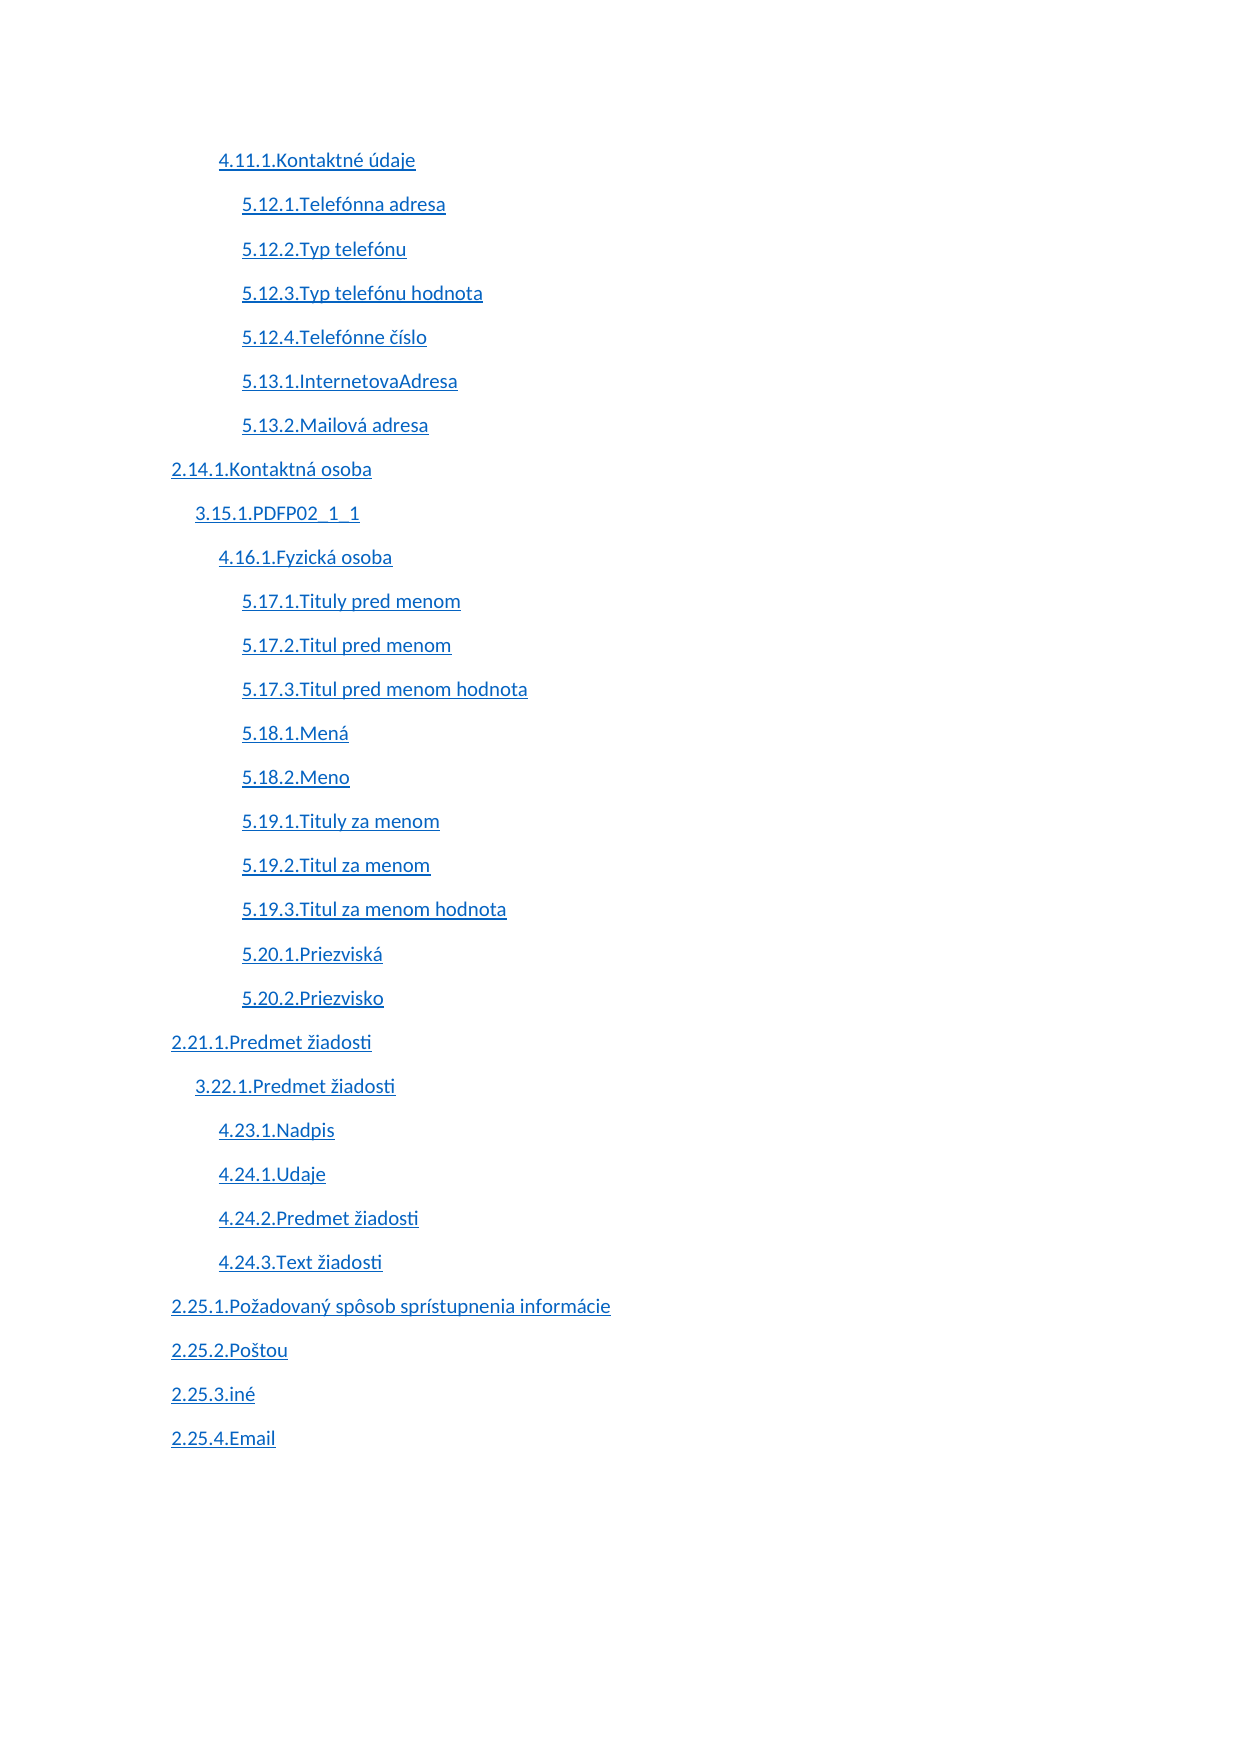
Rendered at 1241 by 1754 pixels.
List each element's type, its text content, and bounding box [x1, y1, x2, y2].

text 5.17.2.Titul pred menom [148, 632, 1093, 658]
text 5.19.1.Tituly za menom [148, 808, 1093, 834]
text 5.12.2.Typ telefónu [148, 236, 1093, 261]
text 5.13.1.InternetovaAdresa [148, 368, 1093, 393]
text 4.24.3.Text žiadosti [148, 1249, 1093, 1274]
text 2.21.1.Predmet žiadosti [148, 1029, 1093, 1054]
text 5.17.3.Titul pred menom hodnota [148, 676, 1093, 702]
text 5.12.4.Telefónne číslo [148, 324, 1093, 349]
text 5.19.3.Titul za menom hodnota [148, 897, 1093, 922]
text 5.17.1.Tituly pred menom [148, 588, 1093, 614]
text 4.24.2.Predmet žiadosti [148, 1205, 1093, 1231]
text 5.12.1.Telefónna adresa [148, 192, 1093, 217]
text 4.11.1.Kontaktné údaje [148, 148, 1093, 173]
text 5.20.2.Priezvisko [148, 985, 1093, 1010]
text 2.25.1.Požadovaný spôsob sprístupnenia informácie [148, 1293, 1093, 1319]
text 2.25.3.iné [148, 1381, 1093, 1407]
text 5.18.2.Meno [148, 764, 1093, 790]
text 5.12.3.Typ telefónu hodnota [148, 280, 1093, 305]
text 5.18.1.Mená [148, 720, 1093, 746]
text 4.16.1.Fyzická osoba [148, 544, 1093, 569]
text 4.24.1.Udaje [148, 1161, 1093, 1186]
text 5.19.2.Titul za menom [148, 853, 1093, 878]
text 2.14.1.Kontaktná osoba [148, 456, 1093, 481]
text 3.22.1.Predmet žiadosti [148, 1073, 1093, 1098]
text 3.15.1.PDFP02_1_1 [148, 500, 1093, 526]
text 4.23.1.Nadpis [148, 1117, 1093, 1142]
text 2.25.4.Email [148, 1425, 1093, 1451]
text 5.13.2.Mailová adresa [148, 412, 1093, 437]
text 5.20.1.Priezviská [148, 941, 1093, 966]
text 2.25.2.Poštou [148, 1337, 1093, 1363]
